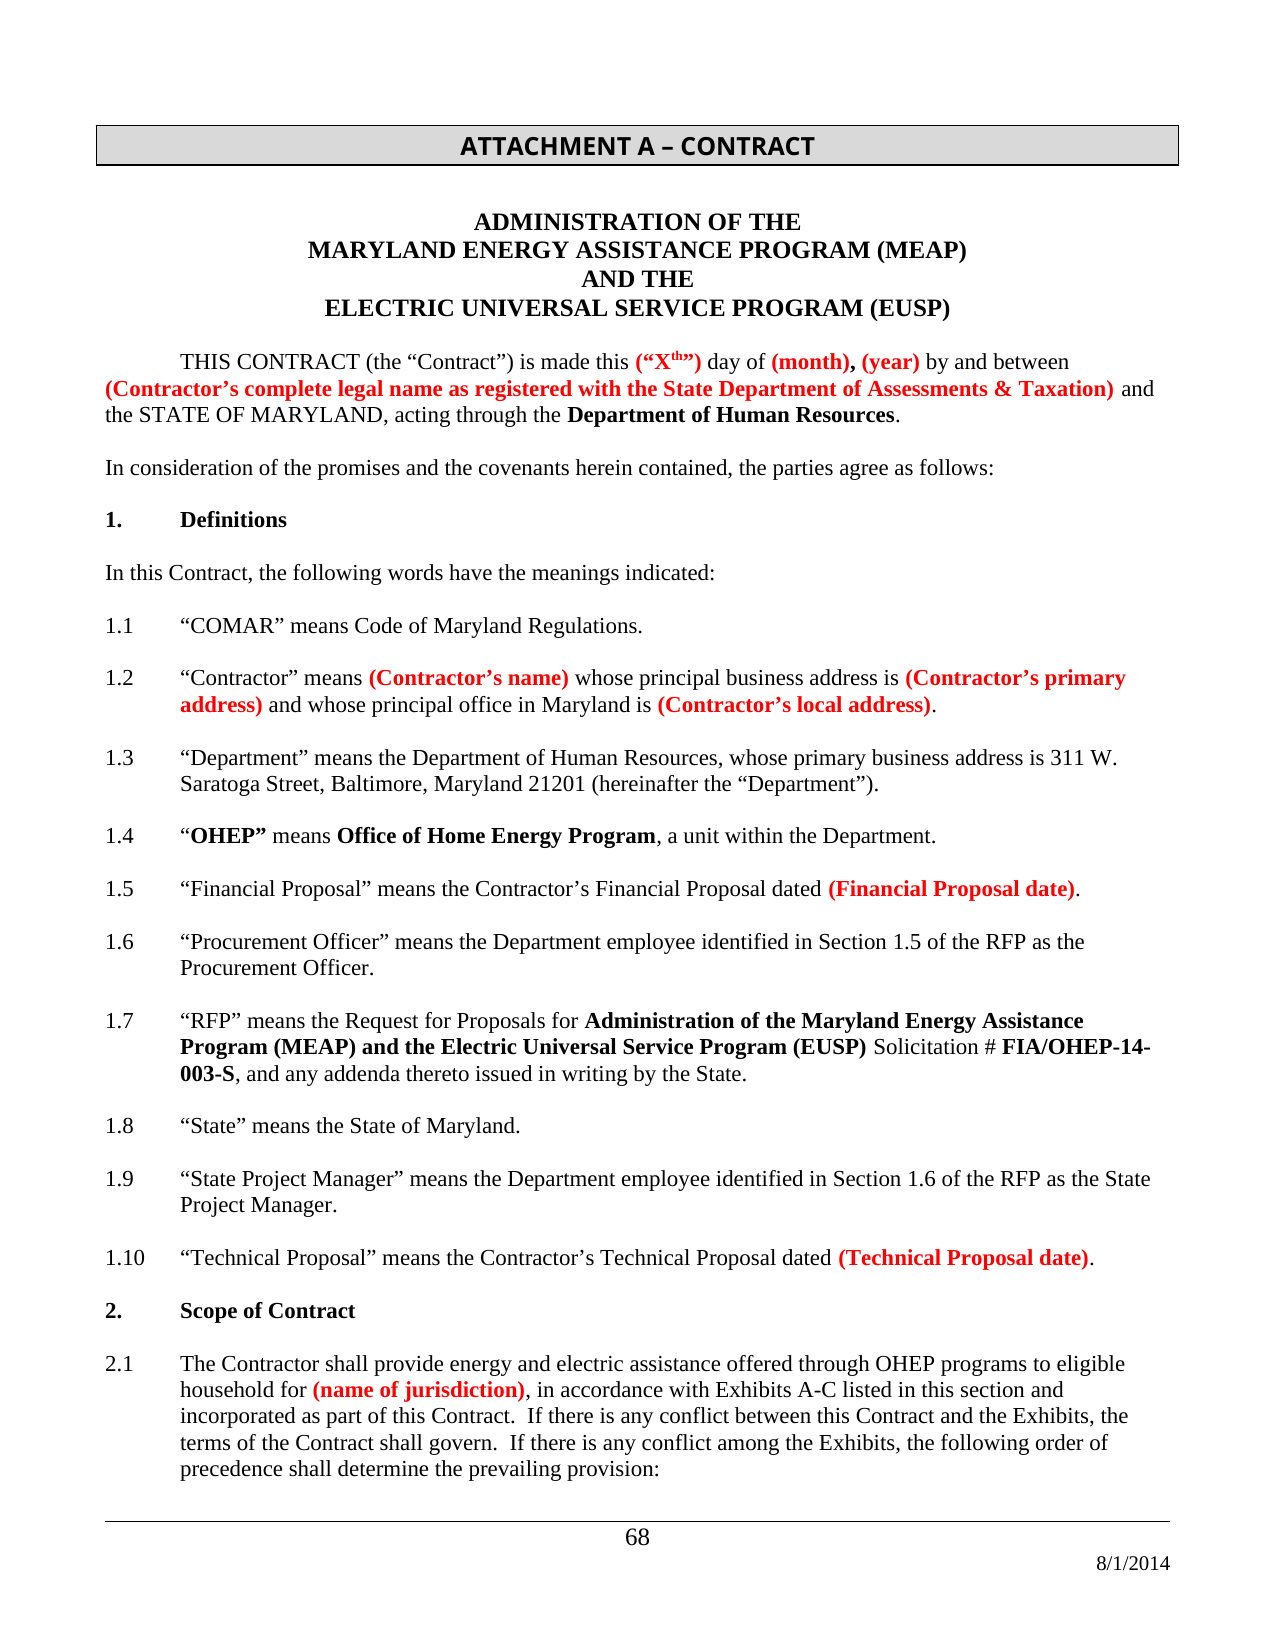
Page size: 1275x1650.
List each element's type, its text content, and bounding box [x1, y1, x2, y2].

text 2. Scope of Contract [105, 1297, 1170, 1323]
text ADMINISTRATION OF THE [105, 207, 1170, 236]
subtitle ATTACHMENT A – CONTRACT [97, 126, 1178, 164]
text 1.5 “Financial Proposal” means the Contractor’s Financial Proposal dated (Financial Proposal date). [105, 875, 1170, 902]
text AND THE [105, 264, 1170, 293]
text MARYLAND ENERGY ASSISTANCE PROGRAM (MEAP) [105, 236, 1170, 264]
text In consideration of the promises and the covenants herein contained, the parties agree as follows: [105, 454, 1170, 480]
text 1. Definitions [105, 506, 1170, 533]
text 1.7 “RFP” means the Request for Proposals for Administration of the Maryland Energy Assistance Program (MEAP) and the Electric Universal Service Program (EUSP) Solicitation # FIA/OHEP-14-003-S, and any addenda thereto issued in writing by the State. [105, 1007, 1170, 1086]
list “COMAR” means Code of Maryland Regulations. [105, 612, 1170, 638]
text 1.10 “Technical Proposal” means the Contractor’s Technical Proposal dated (Technical Proposal date). [105, 1244, 1170, 1271]
text 1.4 “OHEP” means Office of Home Energy Program, a unit within the Department. [105, 823, 1170, 849]
text ELECTRIC UNIVERSAL SERVICE PROGRAM (EUSP) [105, 293, 1170, 322]
text 1.2 “Contractor” means (Contractor’s name) whose principal business address is (Contractor’s primary address) and whose principal office in Maryland is (Contractor’s local address). [105, 664, 1170, 717]
text 1.6 “Procurement Officer” means the Department employee identified in Section 1.5 of the RFP as the Procurement Officer. [105, 928, 1170, 981]
text 1.3 “Department” means the Department of Human Resources, whose primary business address is 311 W. Saratoga Street, Baltimore, Maryland 21201 (hereinafter the “Department”). [105, 743, 1170, 796]
text 1.8 “State” means the State of Maryland. [105, 1112, 1170, 1139]
text 2.1 The Contractor shall provide energy and electric assistance offered through OHEP programs to eligible household for (name of jurisdiction), in accordance with Exhibits A-C listed in this section and incorporated as part of this Contract. If there is any conflict between this Contract and the Exhibits, the terms of the Contract shall govern. If there is any conflict among the Exhibits, the following order of precedence shall determine the prevailing provision: [105, 1350, 1170, 1481]
text 1.9 “State Project Manager” means the Department employee identified in Section 1.6 of the RFP as the State Project Manager. [105, 1165, 1170, 1218]
text In this Contract, the following words have the meanings indicated: [105, 559, 1170, 585]
text THIS CONTRACT (the “Contract”) is made this (“Xth”) day of (month), (year) by and between (Contractor’s complete legal name as registered with the State Department of Assessments & Taxation) and the STATE OF MARYLAND, acting through the Department of Human Resources. [105, 348, 1170, 427]
